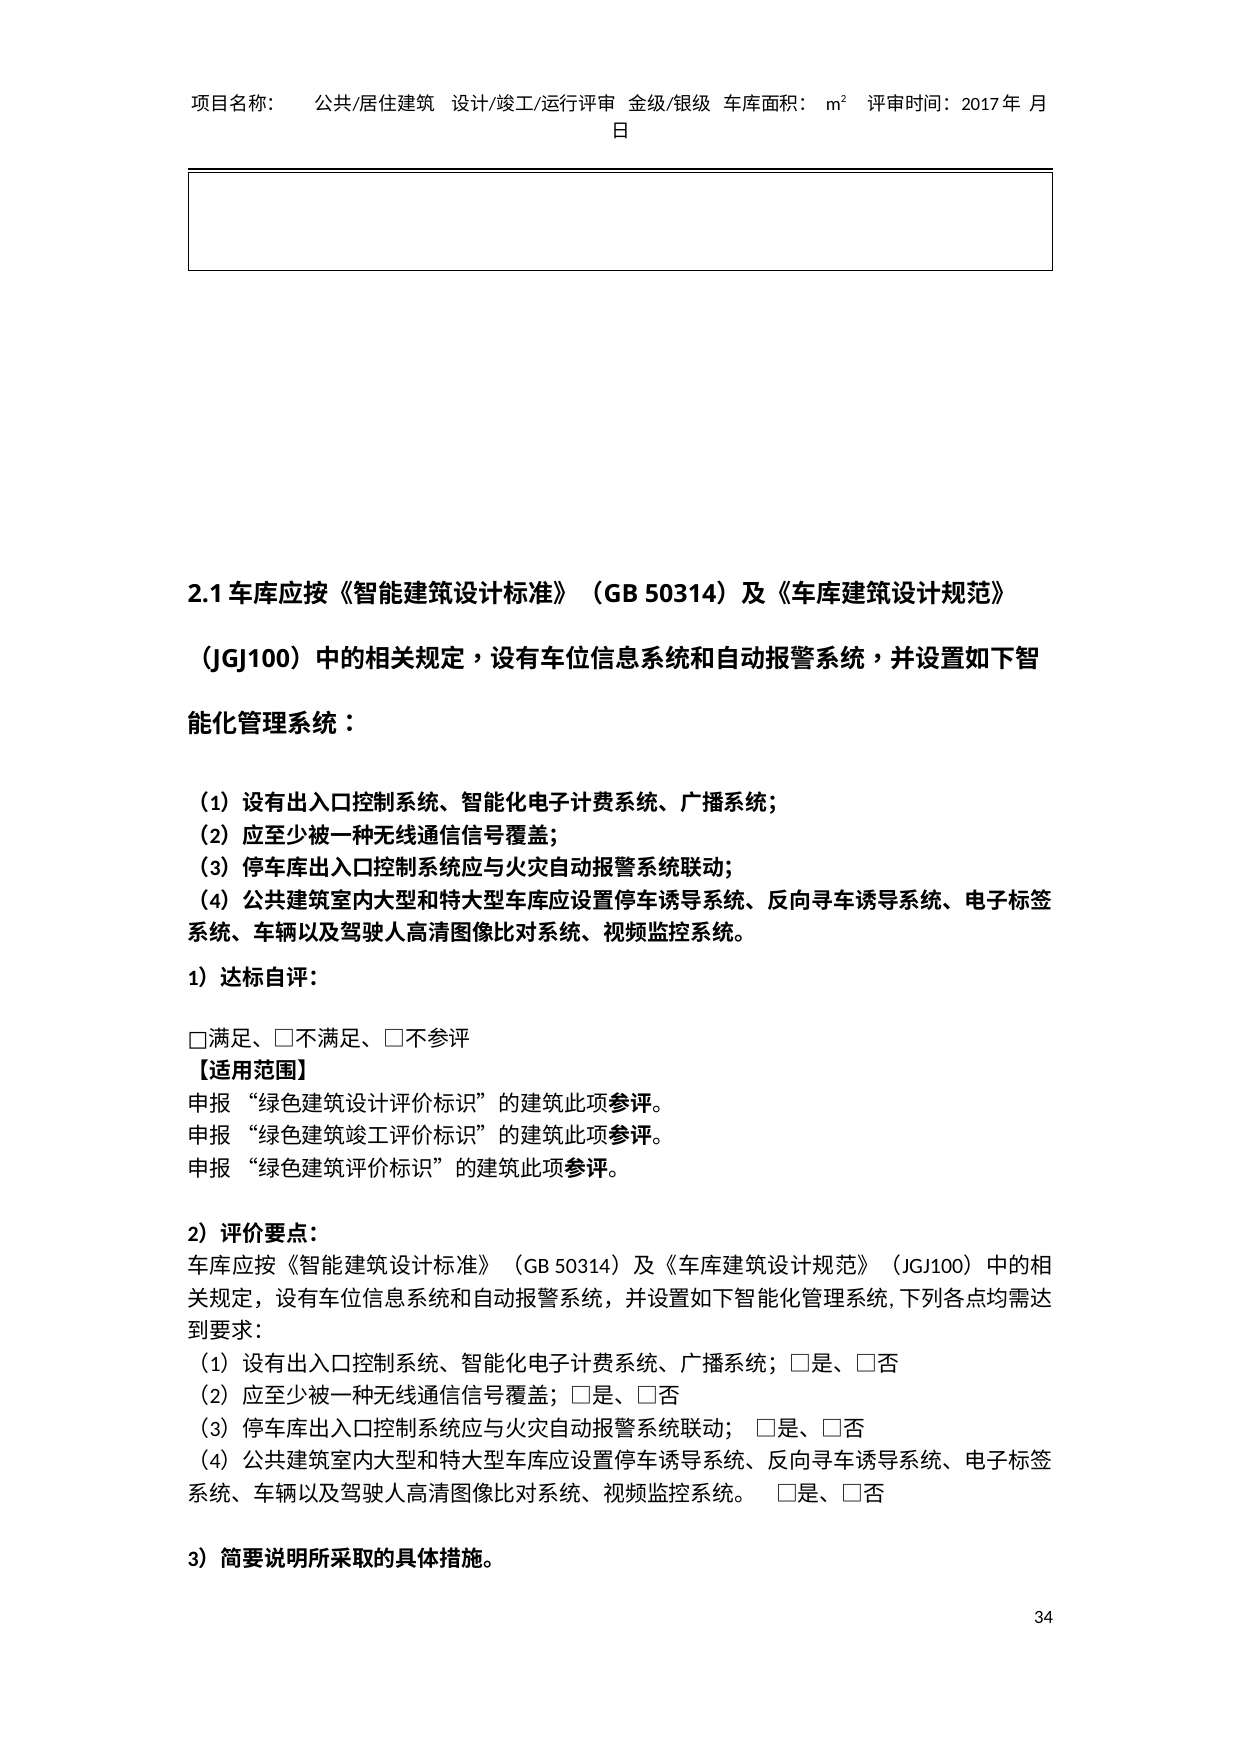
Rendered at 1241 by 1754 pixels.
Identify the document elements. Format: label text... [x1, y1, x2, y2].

table_header [189, 173, 1052, 270]
text □满足、□不满足、□不参评 [187, 1021, 1053, 1053]
text 2）评价要点： [187, 1216, 1053, 1248]
text （1）设有出入口控制系统、智能化电子计费系统、广播系统；□是、□否 [187, 1346, 1053, 1378]
text 1）达标自评： [187, 960, 1053, 992]
text 车库应按《智能建筑设计标准》（GB 50314）及《车库建筑设计规范》（JGJ100）中的相关规定，设有车位信息系统和自动报警系统，并设置如下智能化管理系统, 下列各点均需达到要求： [187, 1248, 1053, 1346]
text 申报 “绿色建筑设计评价标识”的建筑此项参评。 [187, 1086, 1053, 1118]
text （4）公共建筑室内大型和特大型车库应设置停车诱导系统、反向寻车诱导系统、电子标签系统、车辆以及驾驶人高清图像比对系统、视频监控系统。 □是、□否 [187, 1443, 1053, 1508]
text （4）公共建筑室内大型和特大型车库应设置停车诱导系统、反向寻车诱导系统、电子标签系统、车辆以及驾驶人高清图像比对系统、视频监控系统。 [187, 882, 1053, 947]
subtitle 2.1车库应按《智能建筑设计标准》（GB 50314）及《车库建筑设计规范》（JGJ100）中的相关规定，设有车位信息系统和自动报警系统，并设置如下智能化管理系统： [187, 561, 1053, 756]
text （3）停车库出入口控制系统应与火灾自动报警系统联动； [187, 850, 1053, 882]
text 申报 “绿色建筑竣工评价标识”的建筑此项参评。 [187, 1118, 1053, 1151]
text （2）应至少被一种无线通信信号覆盖； [187, 817, 1053, 850]
text 【适用范围】 [187, 1053, 1053, 1086]
text （3）停车库出入口控制系统应与火灾自动报警系统联动； □是、□否 [187, 1411, 1053, 1443]
text （1）设有出入口控制系统、智能化电子计费系统、广播系统； [187, 785, 1053, 817]
text 申报 “绿色建筑评价标识”的建筑此项参评。 [187, 1151, 1053, 1183]
text 3）简要说明所采取的具体措施。 [187, 1541, 1053, 1573]
text （2）应至少被一种无线通信信号覆盖；□是、□否 [187, 1378, 1053, 1411]
